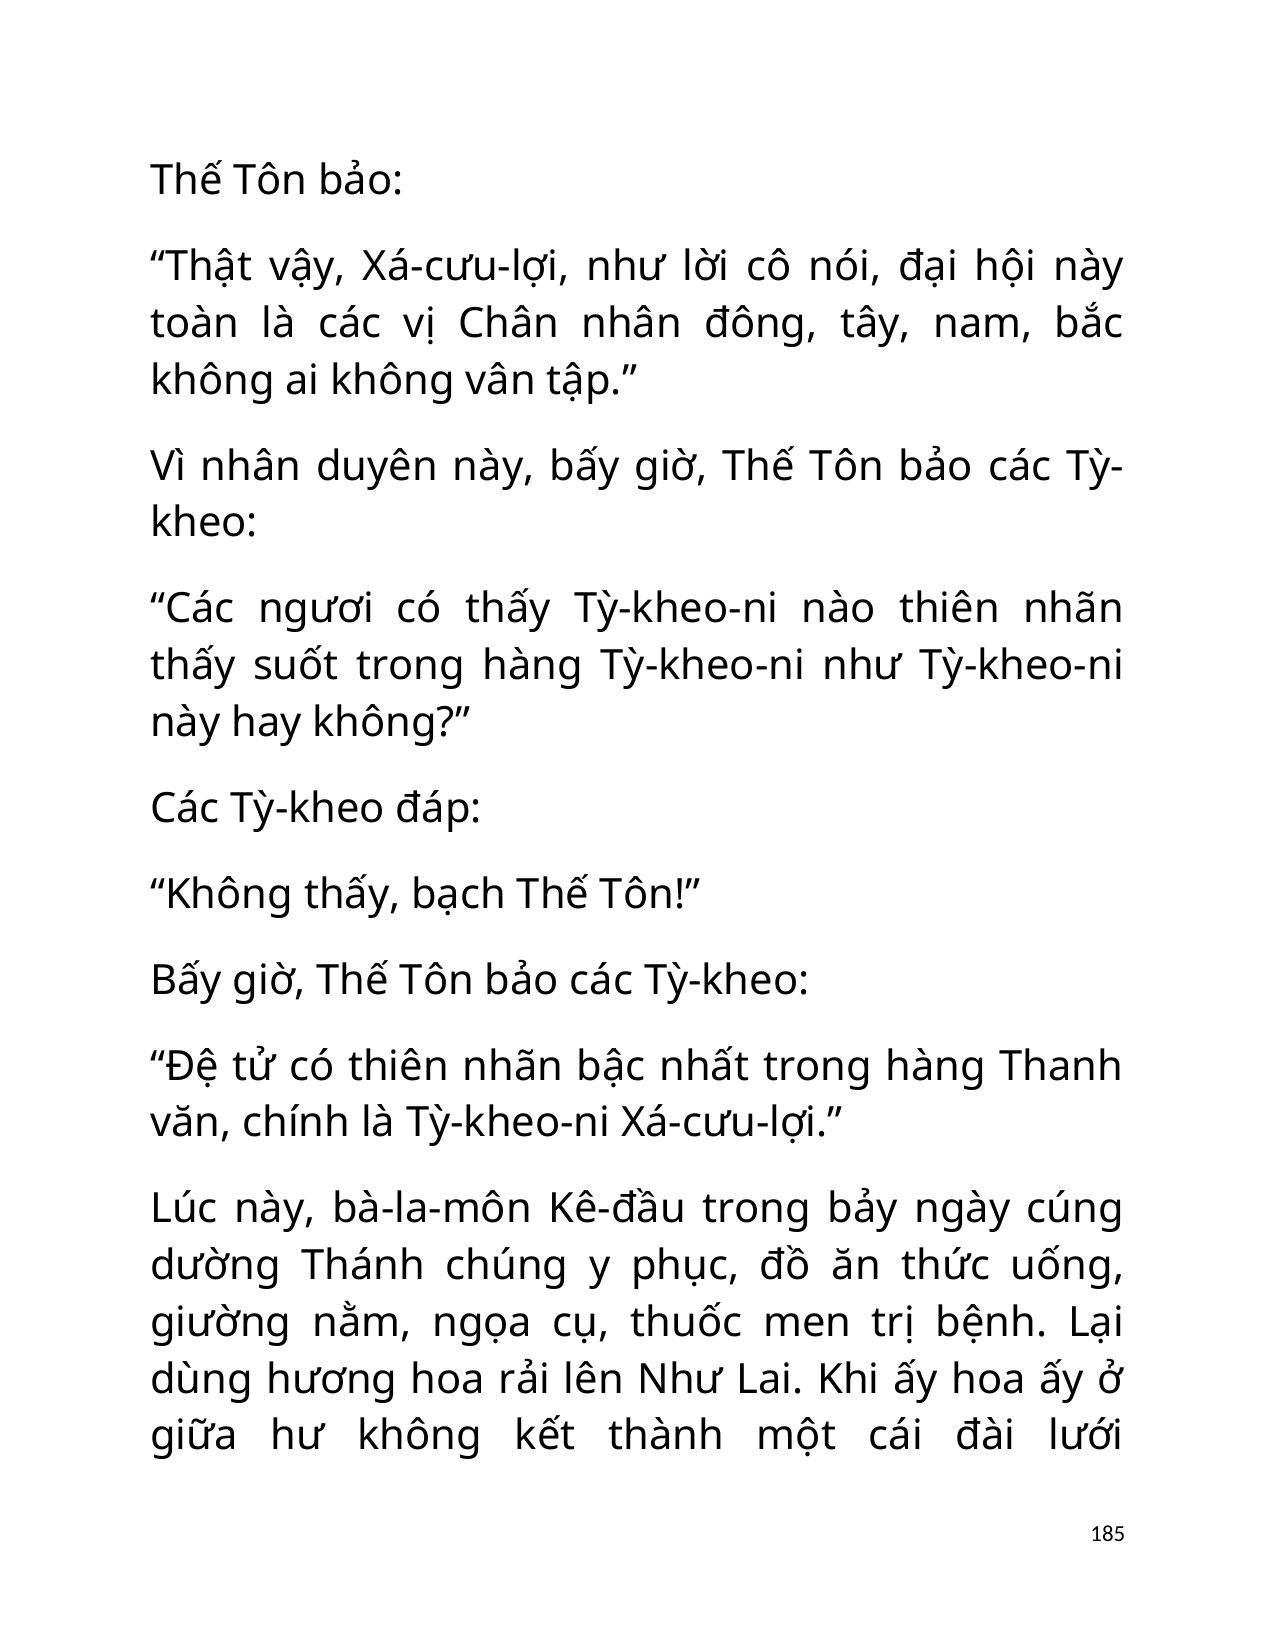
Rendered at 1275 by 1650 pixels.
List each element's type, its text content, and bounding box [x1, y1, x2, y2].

text Thế Tôn bảo: [150, 150, 1125, 207]
text Bấy giờ, Thế Tôn bảo các Tỳ-kheo: [150, 949, 1125, 1006]
text “Đệ tử có thiên nhãn bậc nhất trong hàng Thanh văn, chính là Tỳ-kheo-ni Xá-cưu-lợi.” [150, 1035, 1125, 1149]
text “Thật vậy, Xá-cưu-lợi, như lời cô nói, đại hội này toàn là các vị Chân nhân đông, tây, nam, bắc không ai không vân tập.” [150, 236, 1125, 406]
text Các Tỳ-kheo đáp: [150, 778, 1125, 834]
text “Các ngươi có thấy Tỳ-kheo-ni nào thiên nhãn thấy suốt trong hàng Tỳ-kheo-ni như Tỳ-kheo-ni này hay không?” [150, 578, 1125, 748]
text “Không thấy, bạch Thế Tôn!” [150, 863, 1125, 920]
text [150, 1178, 1125, 1462]
text Vì nhân duyên này, bấy giờ, Thế Tôn bảo các Tỳ-kheo: [150, 435, 1125, 549]
